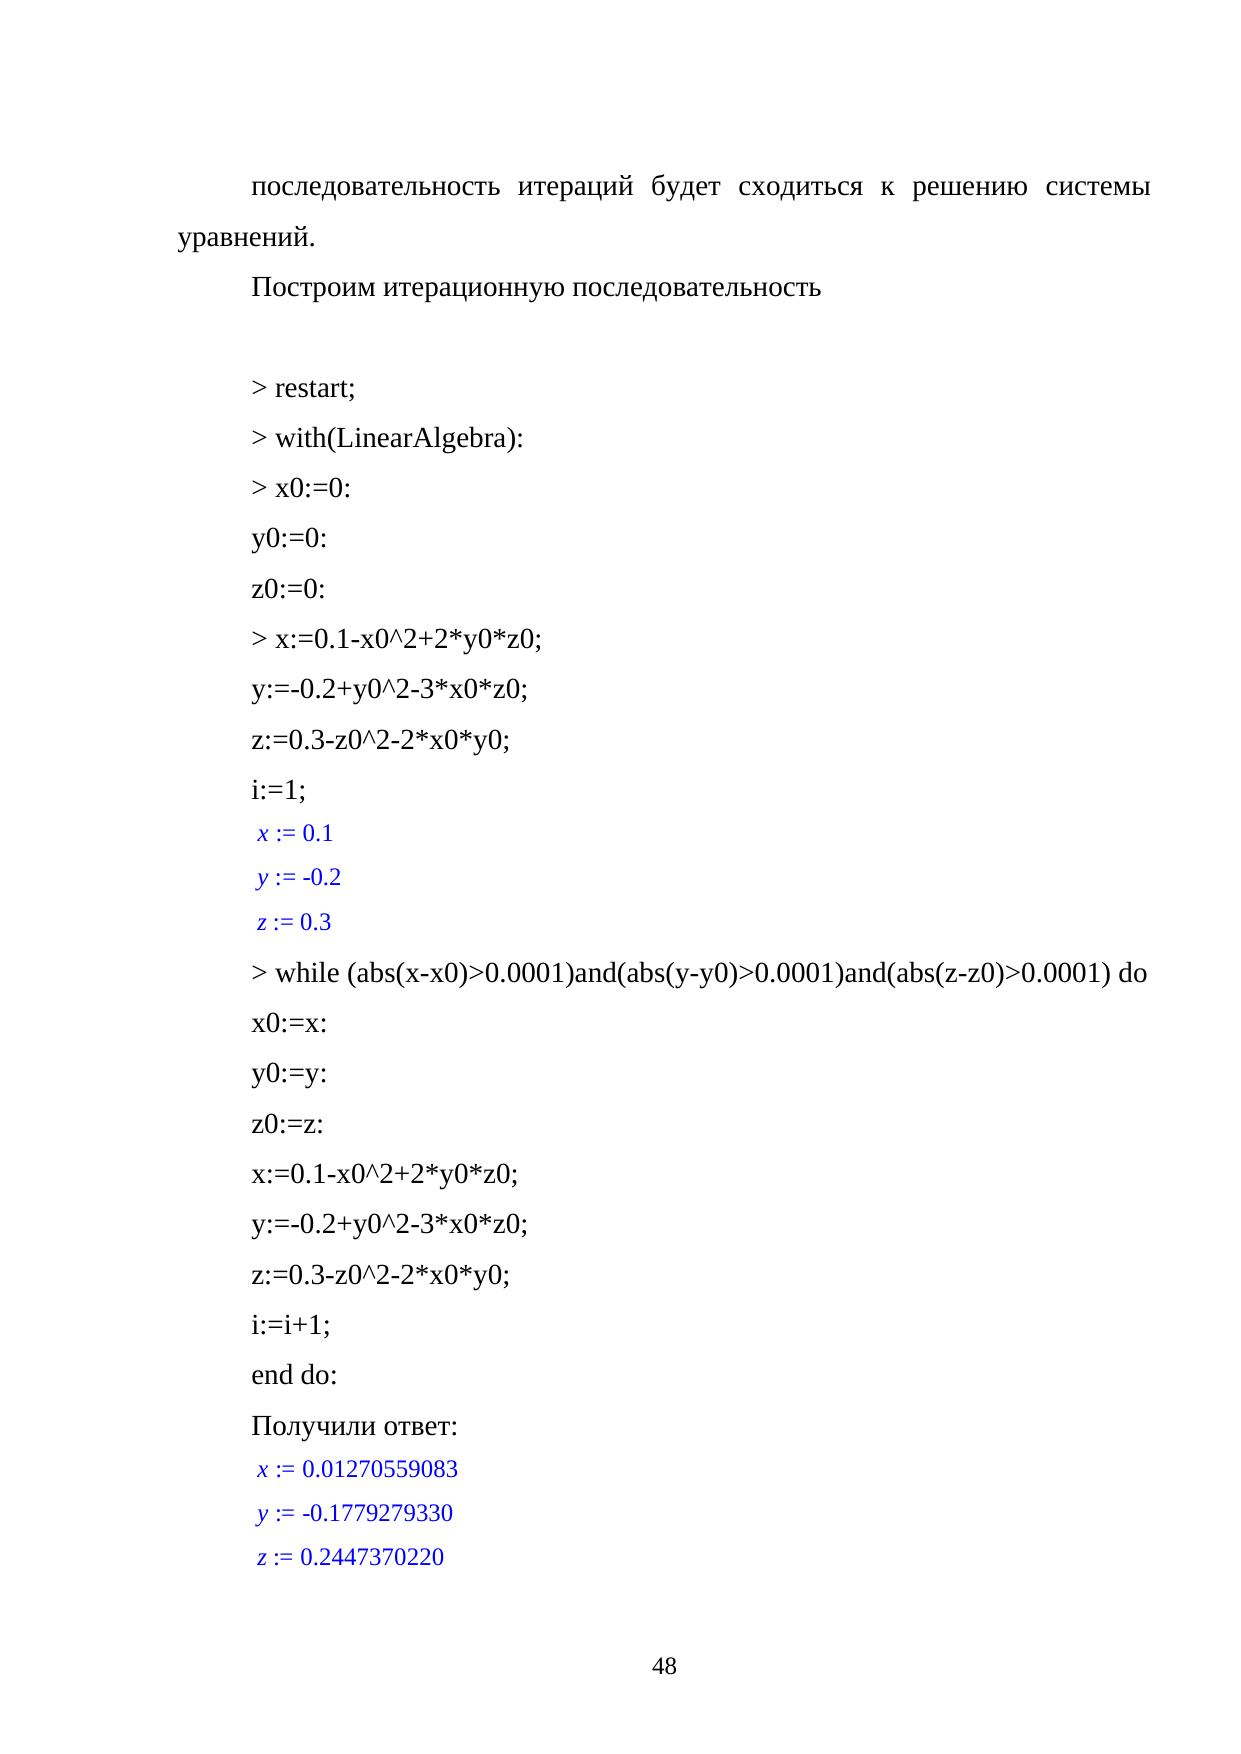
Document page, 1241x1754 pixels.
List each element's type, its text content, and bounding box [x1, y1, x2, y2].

text i:=1; [177, 772, 1152, 806]
text > restart; [177, 370, 1152, 403]
text i:=i+1; [177, 1307, 1152, 1341]
text Построим итерационную последовательность [177, 269, 1152, 303]
text > while (abs(x-x0)>0.0001)and(abs(y-y0)>0.0001)and(abs(z-z0)>0.0001) do [177, 955, 1152, 988]
text y:=-0.2+y0^2-3*x0*z0; [177, 1207, 1152, 1240]
text z:=0.3-z0^2-2*x0*y0; [177, 1257, 1152, 1290]
text x0:=x: [177, 1005, 1152, 1039]
text > x:=0.1-x0^2+2*y0*z0; [177, 621, 1152, 655]
text y:=-0.2+y0^2-3*x0*z0; [177, 672, 1152, 705]
text z0:=z: [177, 1106, 1152, 1139]
text z0:=0: [177, 571, 1152, 604]
text последовательность итераций будет сходиться к решению системы уравнений. [177, 168, 1152, 252]
text > with(LinearAlgebra): [177, 420, 1152, 453]
text z:=0.3-z0^2-2*x0*y0; [177, 722, 1152, 755]
text y0:=y: [177, 1056, 1152, 1089]
text x:=0.1-x0^2+2*y0*z0; [177, 1156, 1152, 1190]
text > x0:=0: [177, 470, 1152, 504]
text Получили ответ: [177, 1408, 1152, 1441]
text y0:=0: [177, 521, 1152, 554]
text end do: [177, 1357, 1152, 1391]
